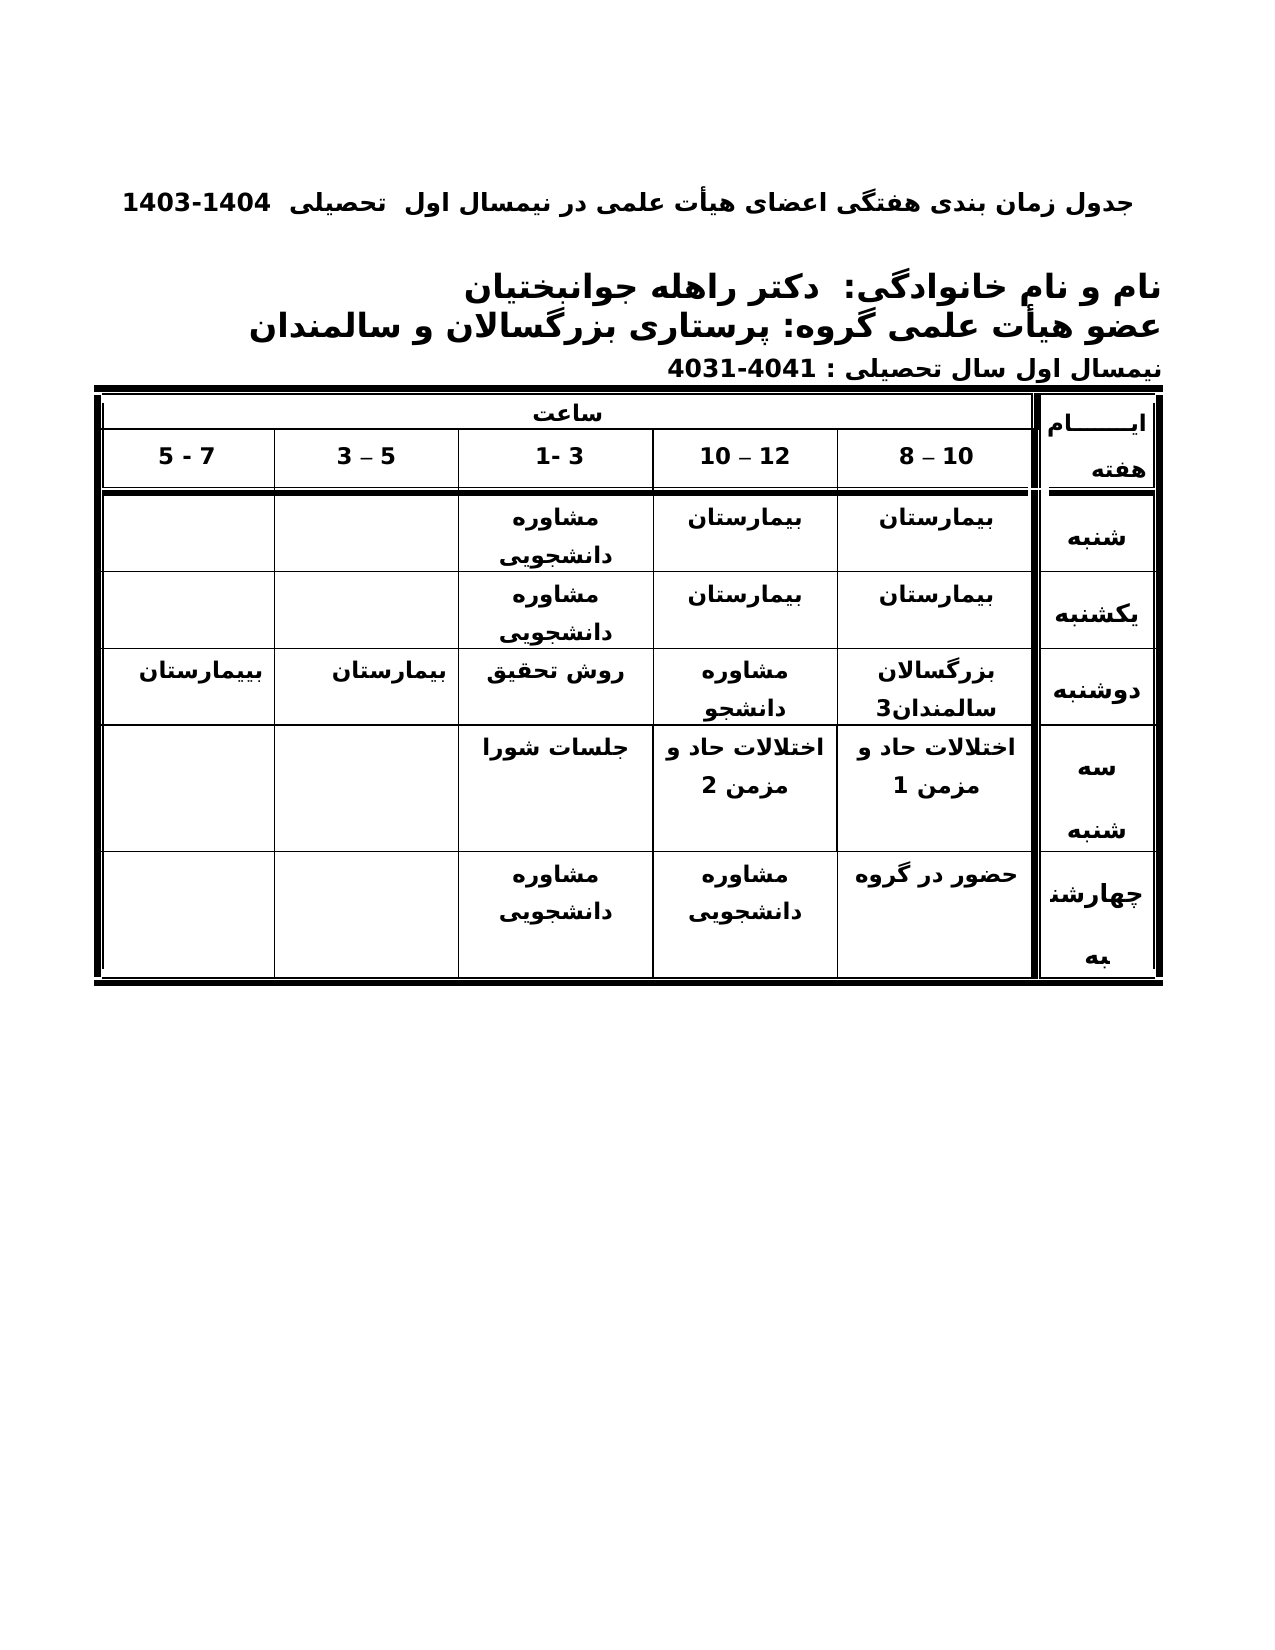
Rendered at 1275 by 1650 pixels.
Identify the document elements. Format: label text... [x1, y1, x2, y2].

table_cell بزرگسالان سالمندان3 [838, 649, 1031, 724]
table_cell سه شنبه [1041, 726, 1153, 851]
table_cell شنبه [1036, 486, 1156, 571]
table_cell [275, 726, 458, 851]
table_cell بیمارستان [275, 649, 458, 724]
table_header ساعت [99, 392, 1036, 428]
table_cell 12 – 10 [654, 430, 837, 486]
table_cell روش تحقیق [459, 649, 653, 724]
table_cell 5 – 3 [275, 430, 458, 486]
table_cell دوشنبه [1041, 649, 1153, 724]
table_cell 3 -1 [459, 430, 652, 486]
table_cell بییمارستان [104, 649, 274, 724]
table_cell مشاوره دانشجویی [459, 572, 653, 647]
table_cell [104, 496, 274, 571]
table_cell جلسات شورا [459, 726, 652, 851]
table_cell [104, 572, 274, 647]
text نام و نام خانوادگی: دکتر راهله جوانبختیان [94, 267, 1162, 306]
table_cell بیمارستان [654, 496, 837, 571]
table_cell بیمارستان [838, 572, 1031, 647]
table_cell [104, 726, 274, 851]
table_cell مشاوره دانشجویی [654, 852, 837, 977]
table_cell مشاوره دانشجویی [459, 852, 652, 977]
table_cell بیمارستان [654, 572, 837, 647]
table_cell 7 - 5 [104, 430, 274, 486]
table_cell اختلالات حاد و مزمن 2 [654, 726, 836, 851]
table_cell [275, 852, 458, 977]
table_cell [275, 496, 458, 571]
table_header ایام هفته [1036, 392, 1158, 486]
table_cell 10 – 8 [838, 430, 1031, 486]
text جدول زمان بندی هفتگی اعضای هیأت علمی در نیمسال اول تحصیلی 1404-1403 [94, 175, 1162, 221]
text نیمسال اول سال تحصیلی : 4041-4031 [94, 346, 1162, 385]
table_cell [275, 572, 458, 647]
table_cell یکشنبه [1041, 572, 1153, 647]
table_cell مشاوره دانشجو [654, 649, 837, 724]
table_cell بیمارستان [838, 486, 1036, 571]
text عضو هیأت علمی گروه: پرستاری بزرگسالان و سالمندان [94, 306, 1162, 346]
table_cell حضور در گروه [838, 852, 1031, 977]
table_cell مشاوره دانشجویی [459, 496, 653, 571]
table_cell [101, 852, 274, 977]
table_cell اختلالات حاد و مزمن 1 [838, 726, 1031, 851]
table_cell چهارشنبه [1041, 852, 1156, 977]
